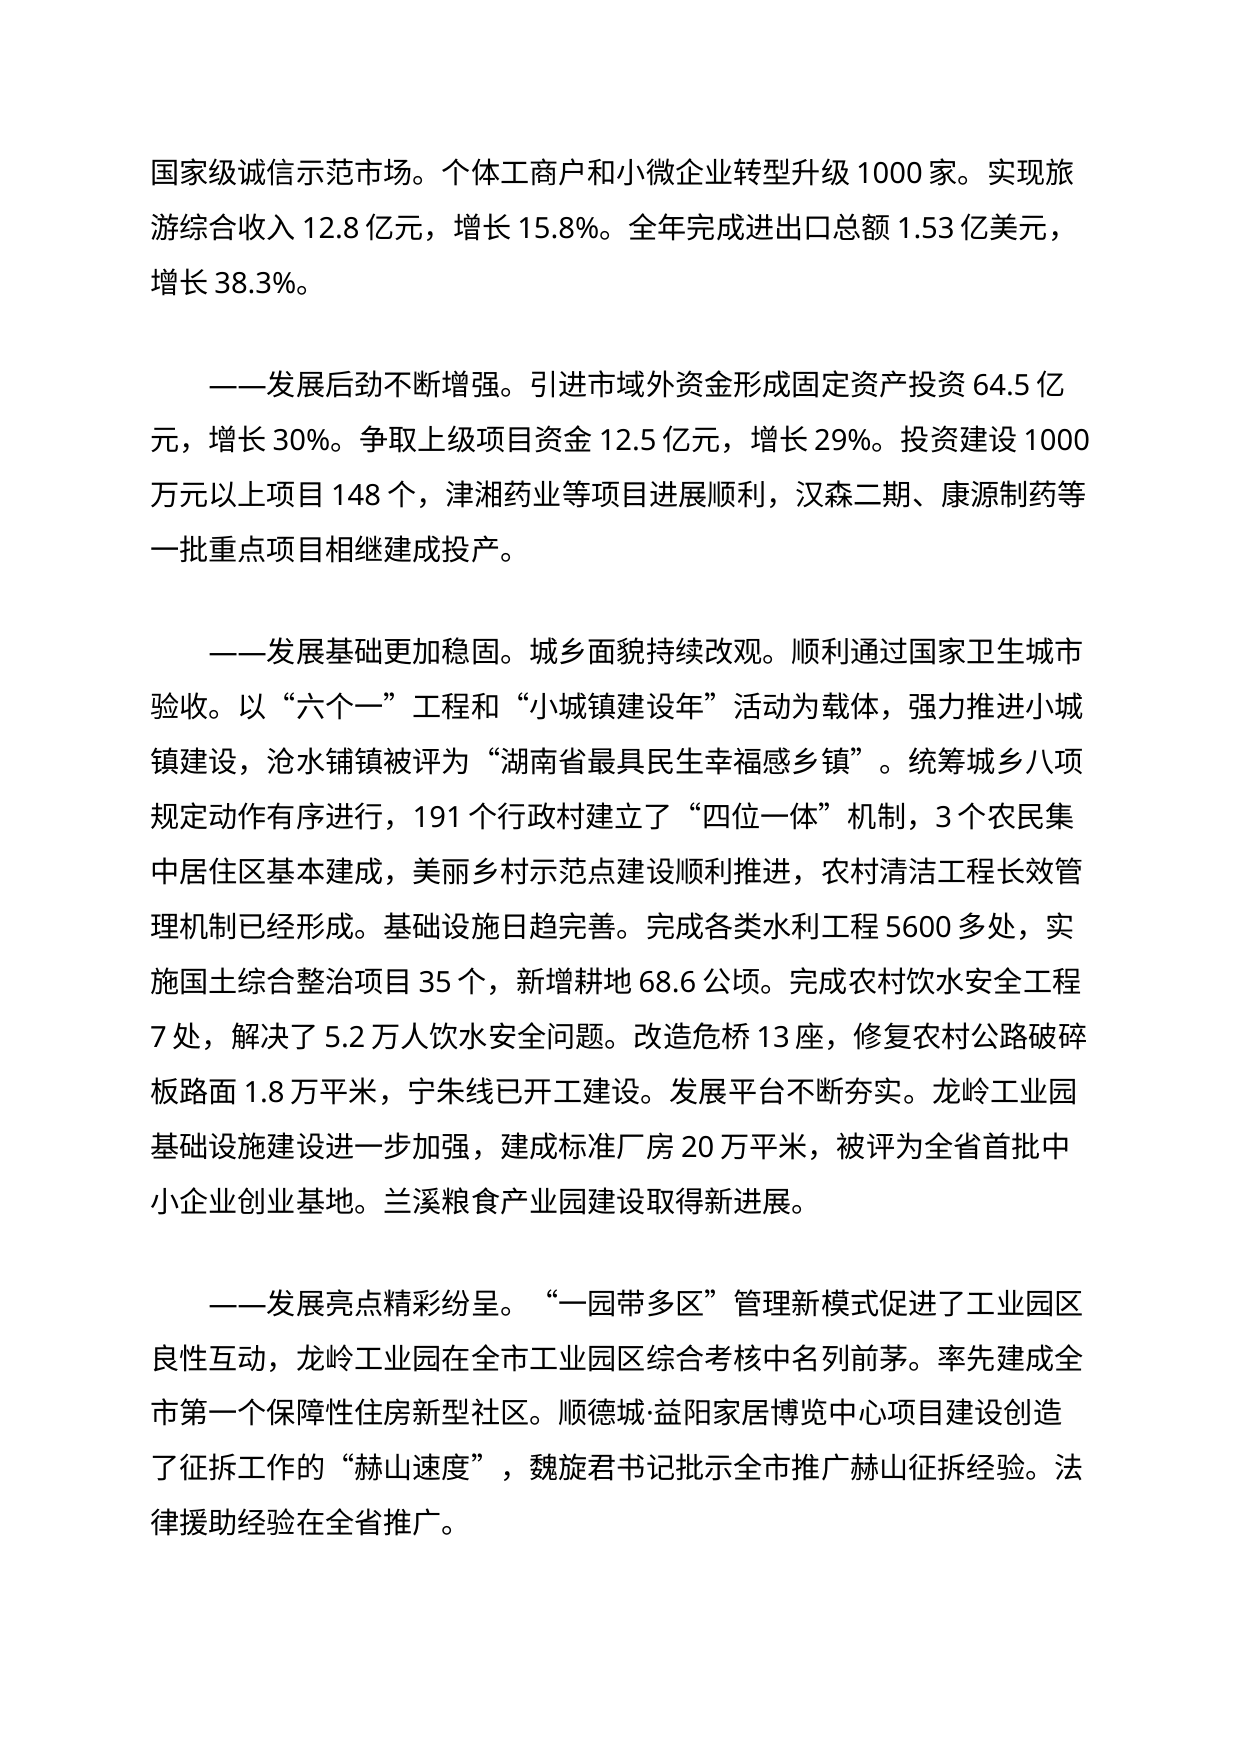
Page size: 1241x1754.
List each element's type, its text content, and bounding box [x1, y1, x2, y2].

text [150, 150, 1090, 302]
text ——发展后劲不断增强。引进市域外资金形成固定资产投资64.5亿元，增长30%。争取上级项目资金12.5亿元，增长29%。投资建设1000万元以上项目148个，津湘药业等项目进展顺利，汉森二期、康源制药等一批重点项目相继建成投产。 [150, 362, 1090, 569]
text ——发展基础更加稳固。城乡面貌持续改观。顺利通过国家卫生城市验收。以“六个一”工程和“小城镇建设年”活动为载体，强力推进小城镇建设，沧水铺镇被评为“湖南省最具民生幸福感乡镇”。统筹城乡八项规定动作有序进行，191个行政村建立了“四位一体”机制，3个农民集中居住区基本建成，美丽乡村示范点建设顺利推进，农村清洁工程长效管理机制已经形成。基础设施日趋完善。完成各类水利工程5600多处，实施国土综合整治项目35个，新增耕地68.6公顷。完成农村饮水安全工程7处，解决了5.2万人饮水安全问题。改造危桥13座，修复农村公路破碎板路面1.8万平米，宁朱线已开工建设。发展平台不断夯实。龙岭工业园基础设施建设进一步加强，建成标准厂房20万平米，被评为全省首批中小企业创业基地。兰溪粮食产业园建设取得新进展。 [150, 629, 1090, 1221]
text ——发展亮点精彩纷呈。“一园带多区”管理新模式促进了工业园区良性互动，龙岭工业园在全市工业园区综合考核中名列前茅。率先建成全市第一个保障性住房新型社区。顺德城·益阳家居博览中心项目建设创造了征拆工作的“赫山速度”，魏旋君书记批示全市推广赫山征拆经验。法律援助经验在全省推广。 [150, 1280, 1090, 1542]
